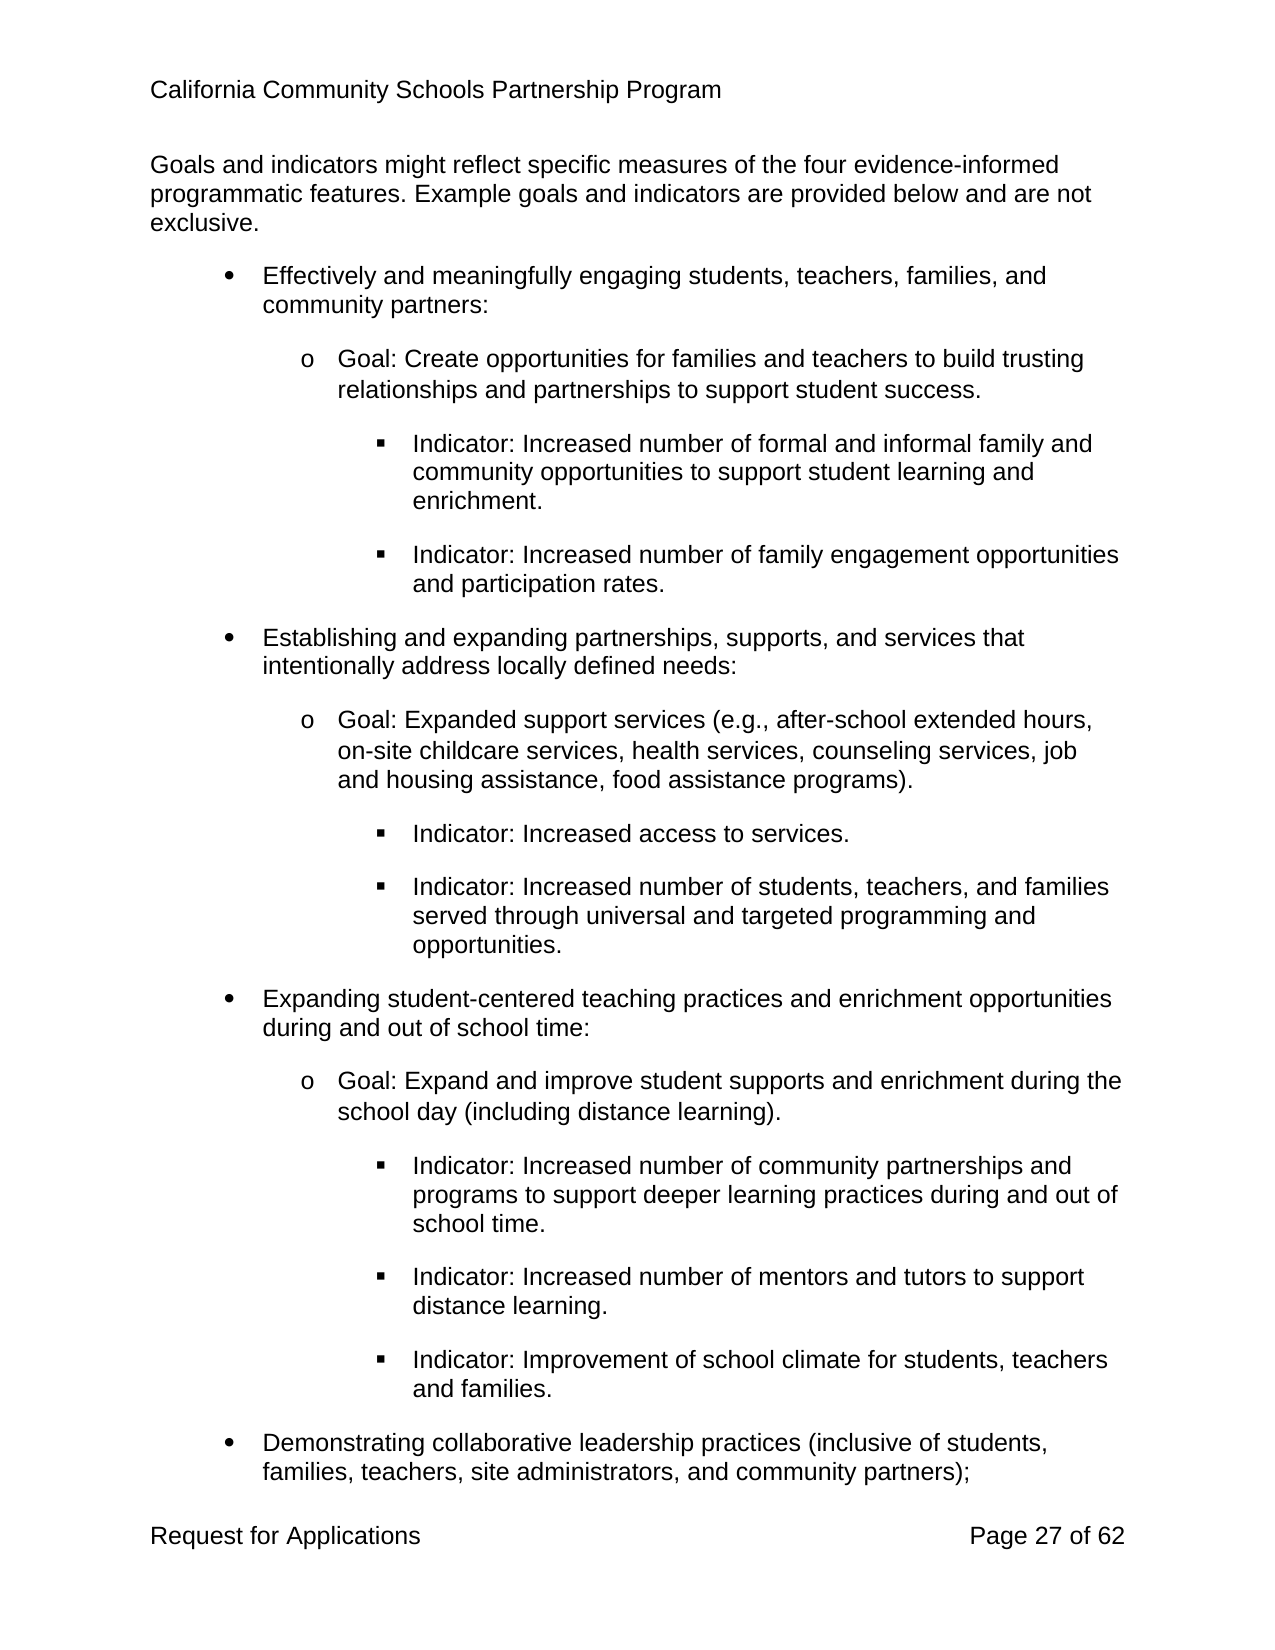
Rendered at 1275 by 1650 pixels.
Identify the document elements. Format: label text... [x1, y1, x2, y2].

text Goals and indicators might reflect specific measures of the four evidence-informed programmatic features. Example goals and indicators are provided below and are not exclusive. [150, 150, 1125, 236]
list Indicator: Increased number of formal and informal family and community opportunities to support student learning and enrichment. [375, 428, 1125, 515]
list Indicator: Increased number of students, teachers, and families served through universal and targeted programming and opportunities. [375, 872, 1125, 959]
list Goal: Expand and improve student supports and enrichment during the school day (including distance learning). [300, 1066, 1125, 1126]
list Effectively and meaningfully engaging students, teachers, families, and community partners: [225, 261, 1125, 319]
list Goal: Expanded support services (e.g., after-school extended hours, on-site childcare services, health services, counseling services, job and housing assistance, food assistance programs). [300, 705, 1125, 793]
list Indicator: Increased access to services. [375, 818, 1125, 847]
list Expanding student-centered teaching practices and enrichment opportunities during and out of school time: [225, 984, 1125, 1041]
list Indicator: Increased number of family engagement opportunities and participation rates. [375, 540, 1125, 597]
list Establishing and expanding partnerships, supports, and services that intentionally address locally defined needs: [225, 622, 1125, 680]
list Goal: Create opportunities for families and teachers to build trusting relationships and partnerships to support student success. [300, 344, 1125, 403]
list Indicator: Improvement of school climate for students, teachers and families. [375, 1345, 1125, 1403]
list Indicator: Increased number of community partnerships and programs to support deeper learning practices during and out of school time. [375, 1151, 1125, 1237]
list Demonstrating collaborative leadership practices (inclusive of students, families, teachers, site administrators, and community partners); [225, 1428, 1125, 1485]
list Indicator: Increased number of mentors and tutors to support distance learning. [375, 1262, 1125, 1320]
